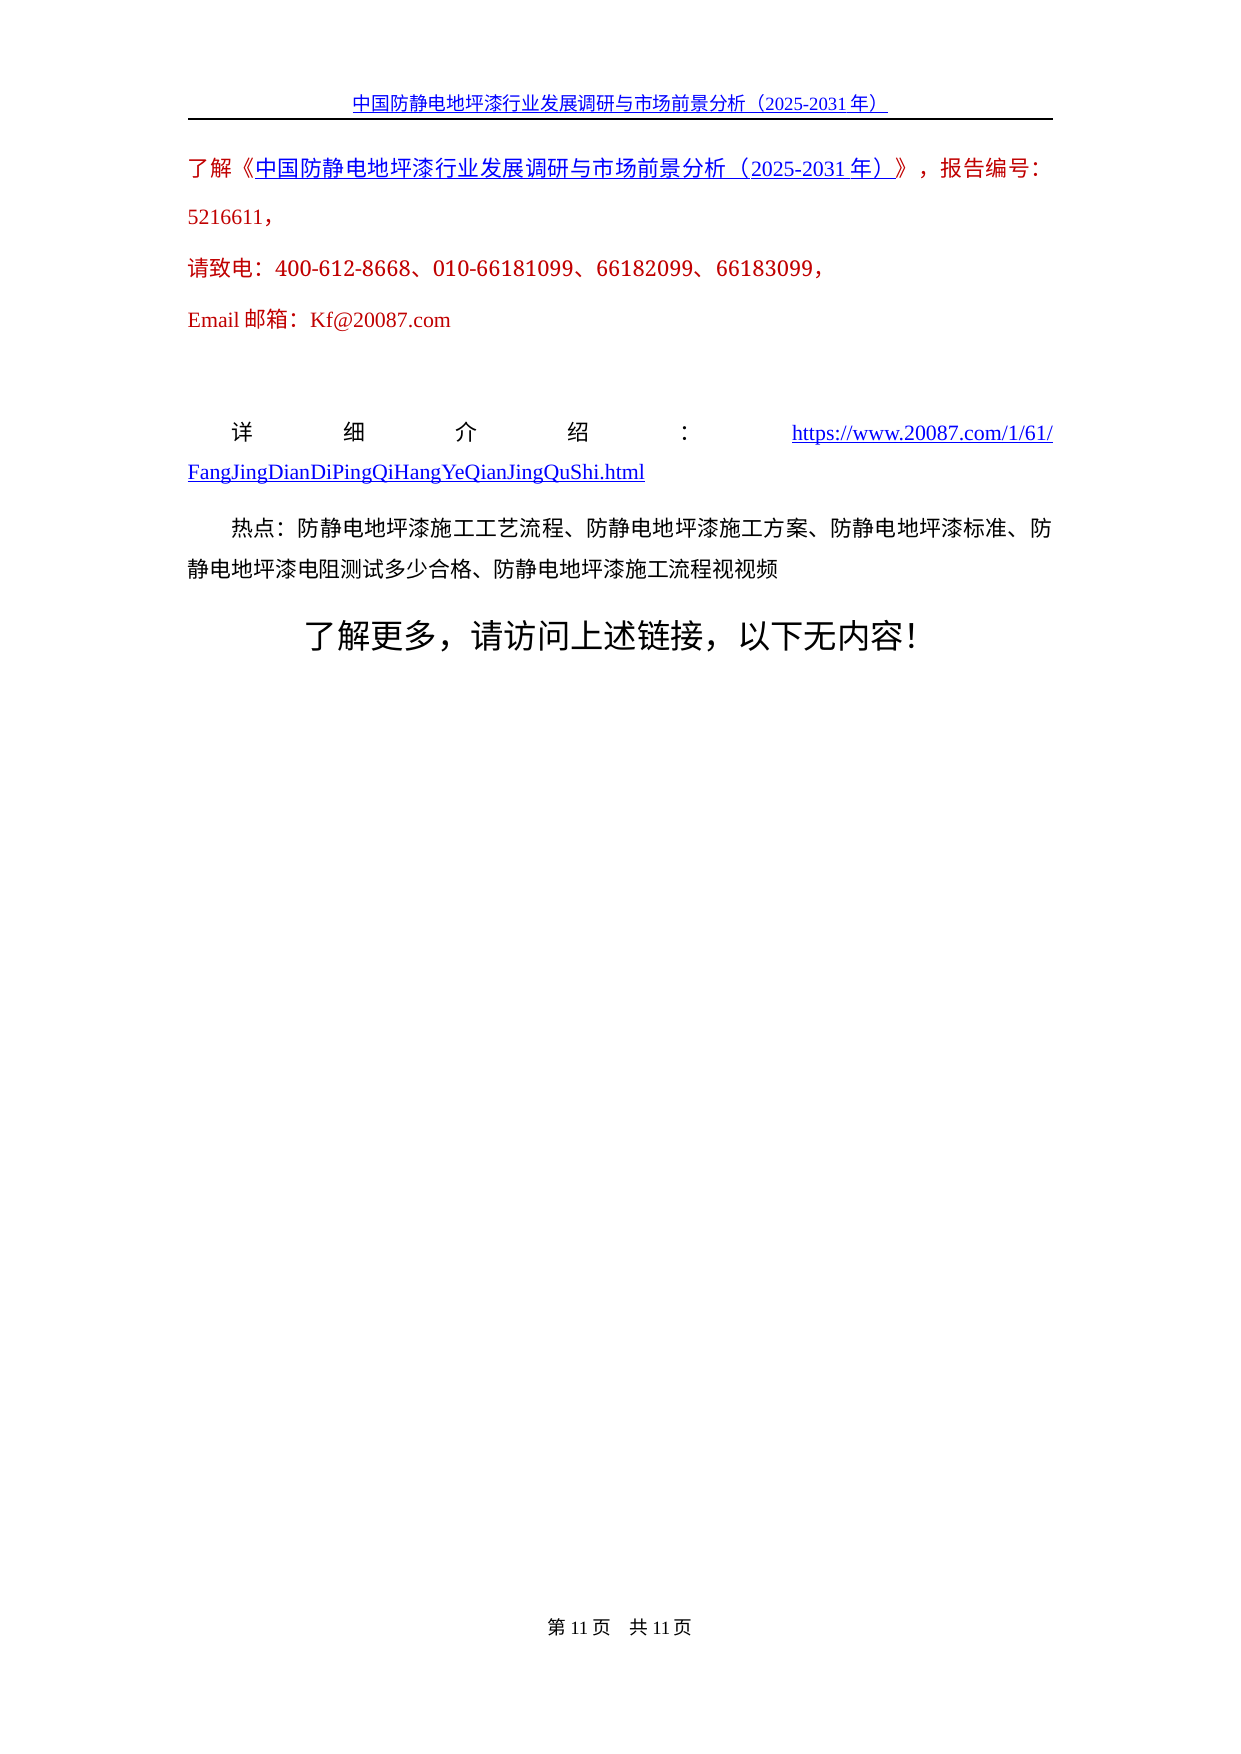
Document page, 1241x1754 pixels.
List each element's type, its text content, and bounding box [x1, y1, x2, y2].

title 了解更多，请访问上述链接，以下无内容！ [187, 601, 1053, 666]
text 请致电：400-612-8668、010-66181099、66182099、66183099， [187, 251, 1053, 283]
text 热点：防静电地坪漆施工工艺流程、防静电地坪漆施工方案、防静电地坪漆标准、防静电地坪漆电阻测试多少合格、防静电地坪漆施工流程视视频 [187, 511, 1053, 584]
text 了解《中国防静电地坪漆行业发展调研与市场前景分析（2025-2031年）》，报告编号：5216611， [187, 150, 1053, 231]
text 详细介绍：https://www.20087.com/1/61/FangJingDianDiPingQiHangYeQianJingQuShi.html [187, 415, 1053, 488]
text Email邮箱：Kf@20087.com [187, 302, 1053, 334]
